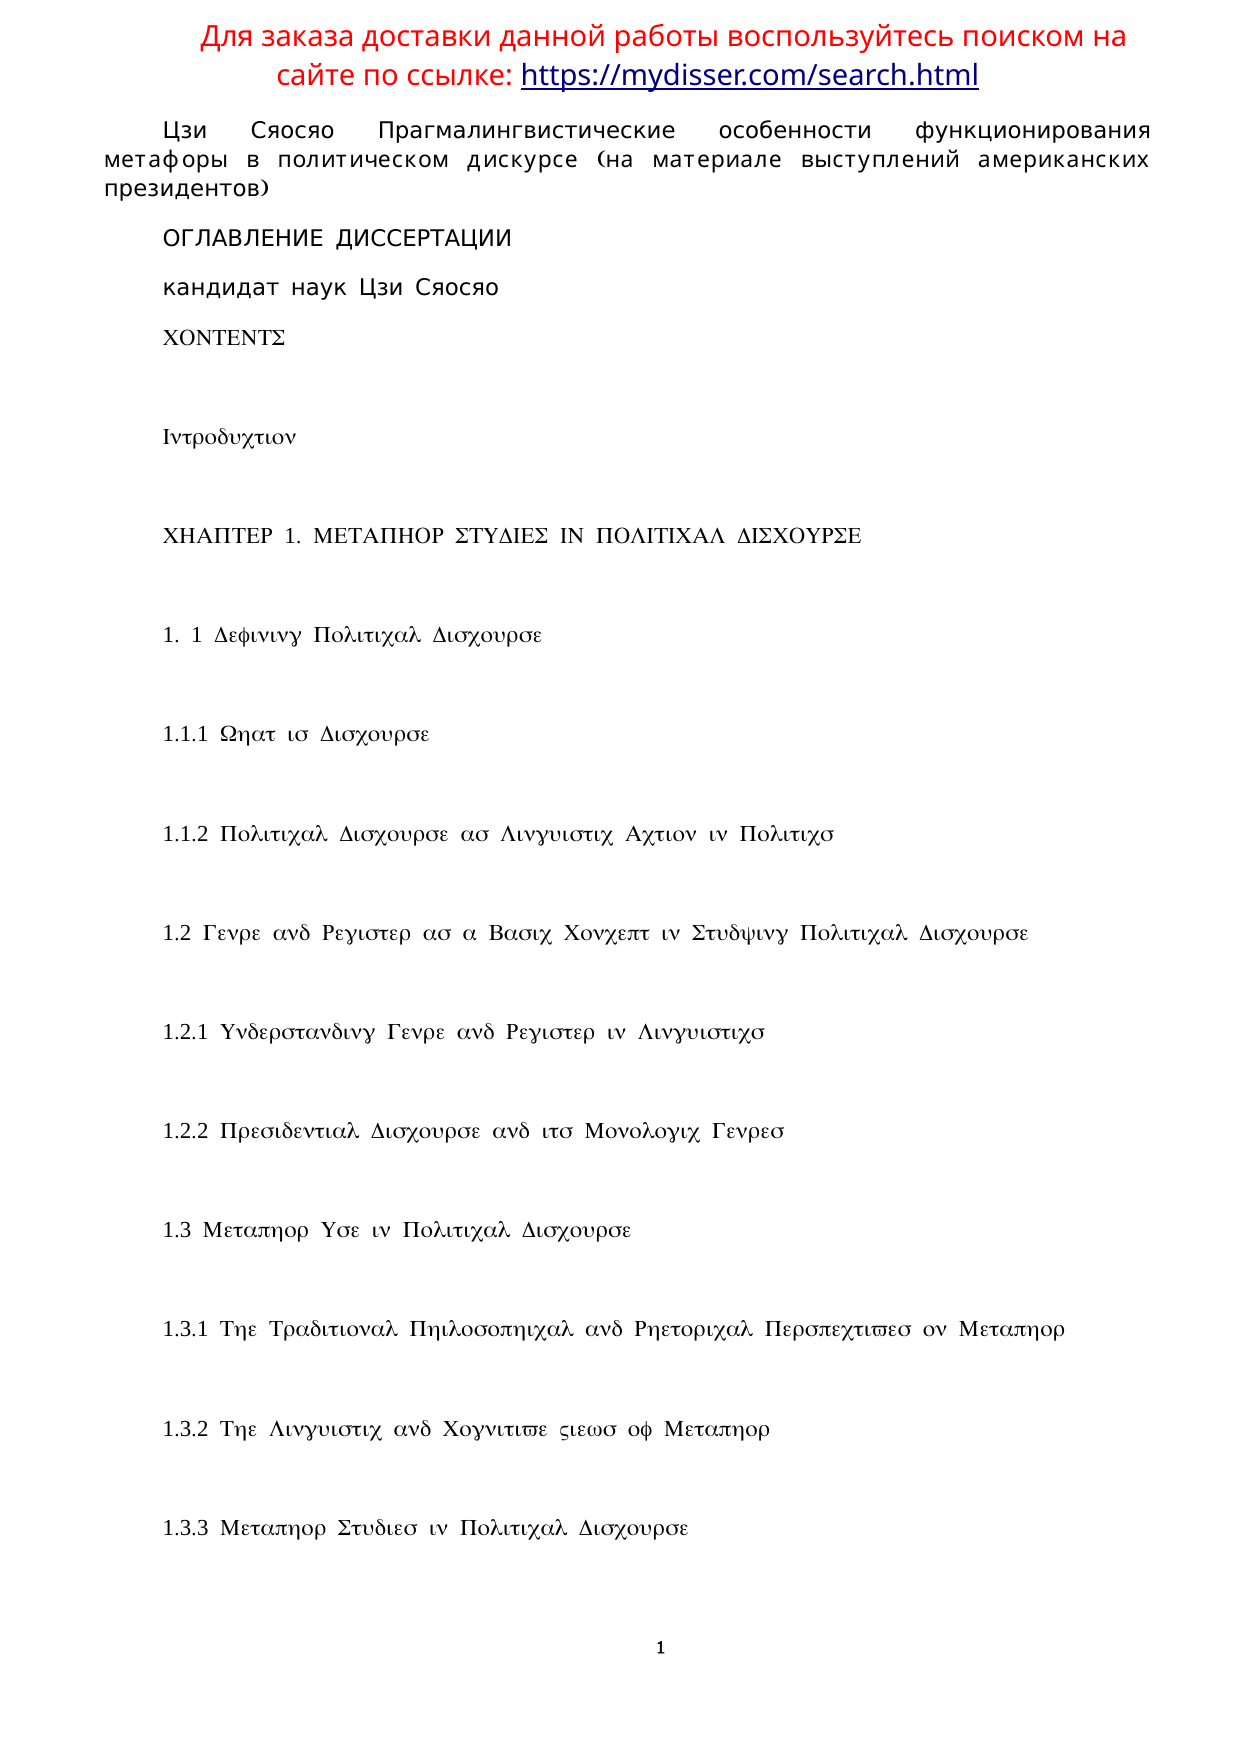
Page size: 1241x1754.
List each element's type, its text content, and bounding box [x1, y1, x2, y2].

text ОГЛАВЛЕНИЕ ДИССЕРТАЦИИ [103, 222, 1152, 251]
text 1.3.2 The Linguistic and Cognitive Views of Metaphor [103, 1412, 1152, 1441]
text 1.2 Genre and Register as a Basic Concept in Studying Political Discourse [103, 916, 1152, 945]
text 1.1.1 What is Discourse [103, 718, 1152, 747]
text 1.1.2 Political Discourse as Linguistic Action in Politics [103, 817, 1152, 846]
text кандидат наук Цзи Сяосяо [103, 272, 1152, 300]
text 1.3.1 The Traditional Philosophical and Rhetorical Perspectives on Metaphor [103, 1313, 1152, 1342]
text 1.3.3 Metaphor Studies in Political Discourse [103, 1511, 1152, 1540]
text CONTENTS [103, 321, 1152, 350]
text 1.3 Metaphor Use in Political Discourse [103, 1214, 1152, 1242]
text Introduction [103, 420, 1152, 449]
text 1. 1 Defining Political Discourse [103, 619, 1152, 647]
text CHAPTER 1. METAPHOR STUDIES IN POLITICAL DISCOURSE [103, 519, 1152, 548]
text Цзи Сяосяо Прагмалингвистические особенности функционирования метафоры в политическом дискурсе (на материале выступлений американских президентов) [103, 115, 1152, 201]
text 1.2.1 Understanding Genre and Register in Linguistics [103, 1015, 1152, 1044]
text 1.2.2 Presidential Discourse and its Monologic Genres [103, 1114, 1152, 1143]
